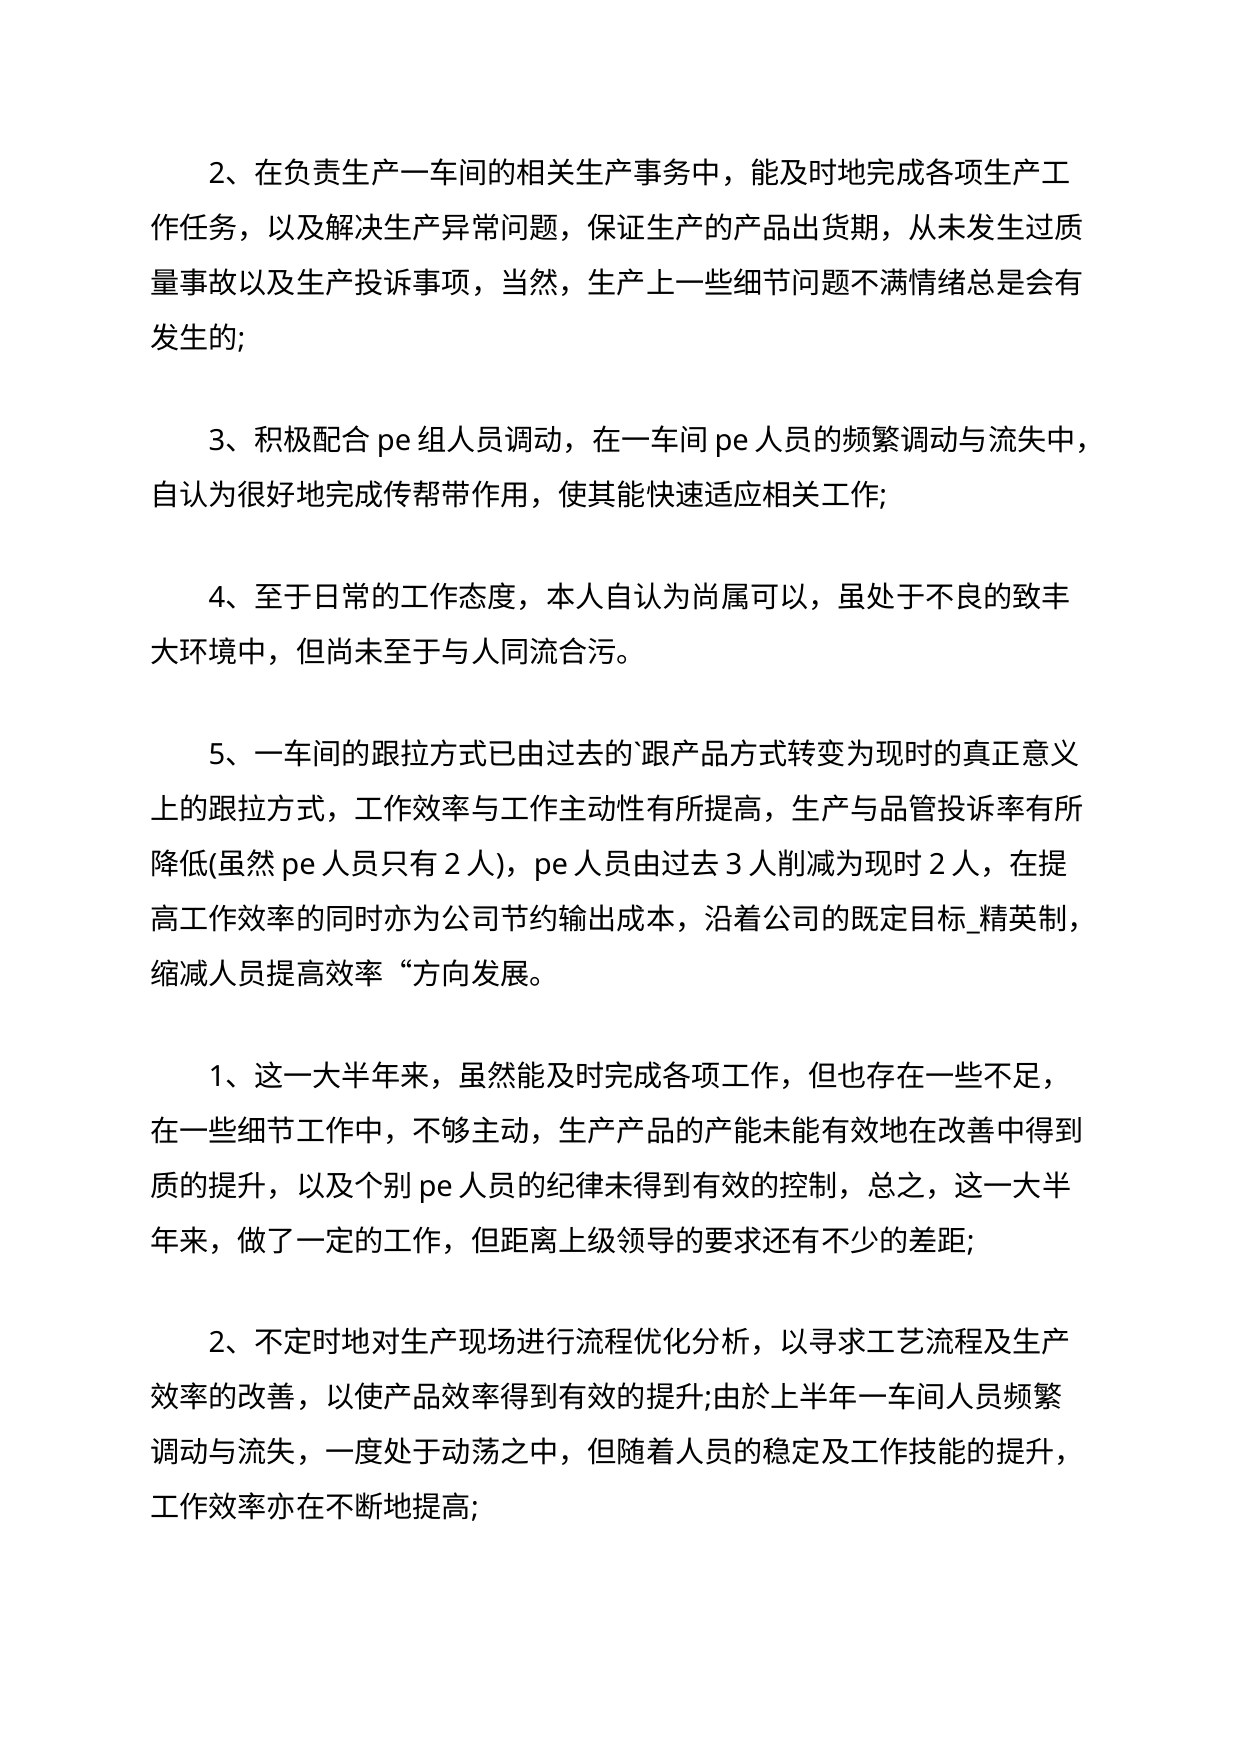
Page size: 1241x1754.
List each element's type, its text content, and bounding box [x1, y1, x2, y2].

text 1、这一大半年来，虽然能及时完成各项工作，但也存在一些不足，在一些细节工作中，不够主动，生产产品的产能未能有效地在改善中得到质的提升，以及个别pe人员的纪律未得到有效的控制，总之，这一大半年来，做了一定的工作，但距离上级领导的要求还有不少的差距; [150, 1052, 1090, 1259]
text 5、一车间的跟拉方式已由过去的`跟产品方式转变为现时的真正意义上的跟拉方式，工作效率与工作主动性有所提高，生产与品管投诉率有所降低(虽然pe人员只有2人)，pe人员由过去3人削减为现时2人，在提高工作效率的同时亦为公司节约输出成本，沿着公司的既定目标_精英制，缩减人员提高效率“方向发展。 [150, 731, 1090, 993]
text 3、积极配合pe组人员调动，在一车间pe人员的频繁调动与流失中，自认为很好地完成传帮带作用，使其能快速适应相关工作; [150, 417, 1090, 514]
text 4、至于日常的工作态度，本人自认为尚属可以，虽处于不良的致丰大环境中，但尚未至于与人同流合污。 [150, 574, 1090, 671]
text 2、在负责生产一车间的相关生产事务中，能及时地完成各项生产工作任务，以及解决生产异常问题，保证生产的产品出货期，从未发生过质量事故以及生产投诉事项，当然，生产上一些细节问题不满情绪总是会有发生的; [150, 150, 1090, 357]
text 2、不定时地对生产现场进行流程优化分析，以寻求工艺流程及生产效率的改善，以使产品效率得到有效的提升;由於上半年一车间人员频繁调动与流失，一度处于动荡之中，但随着人员的稳定及工作技能的提升，工作效率亦在不断地提高; [150, 1319, 1090, 1526]
